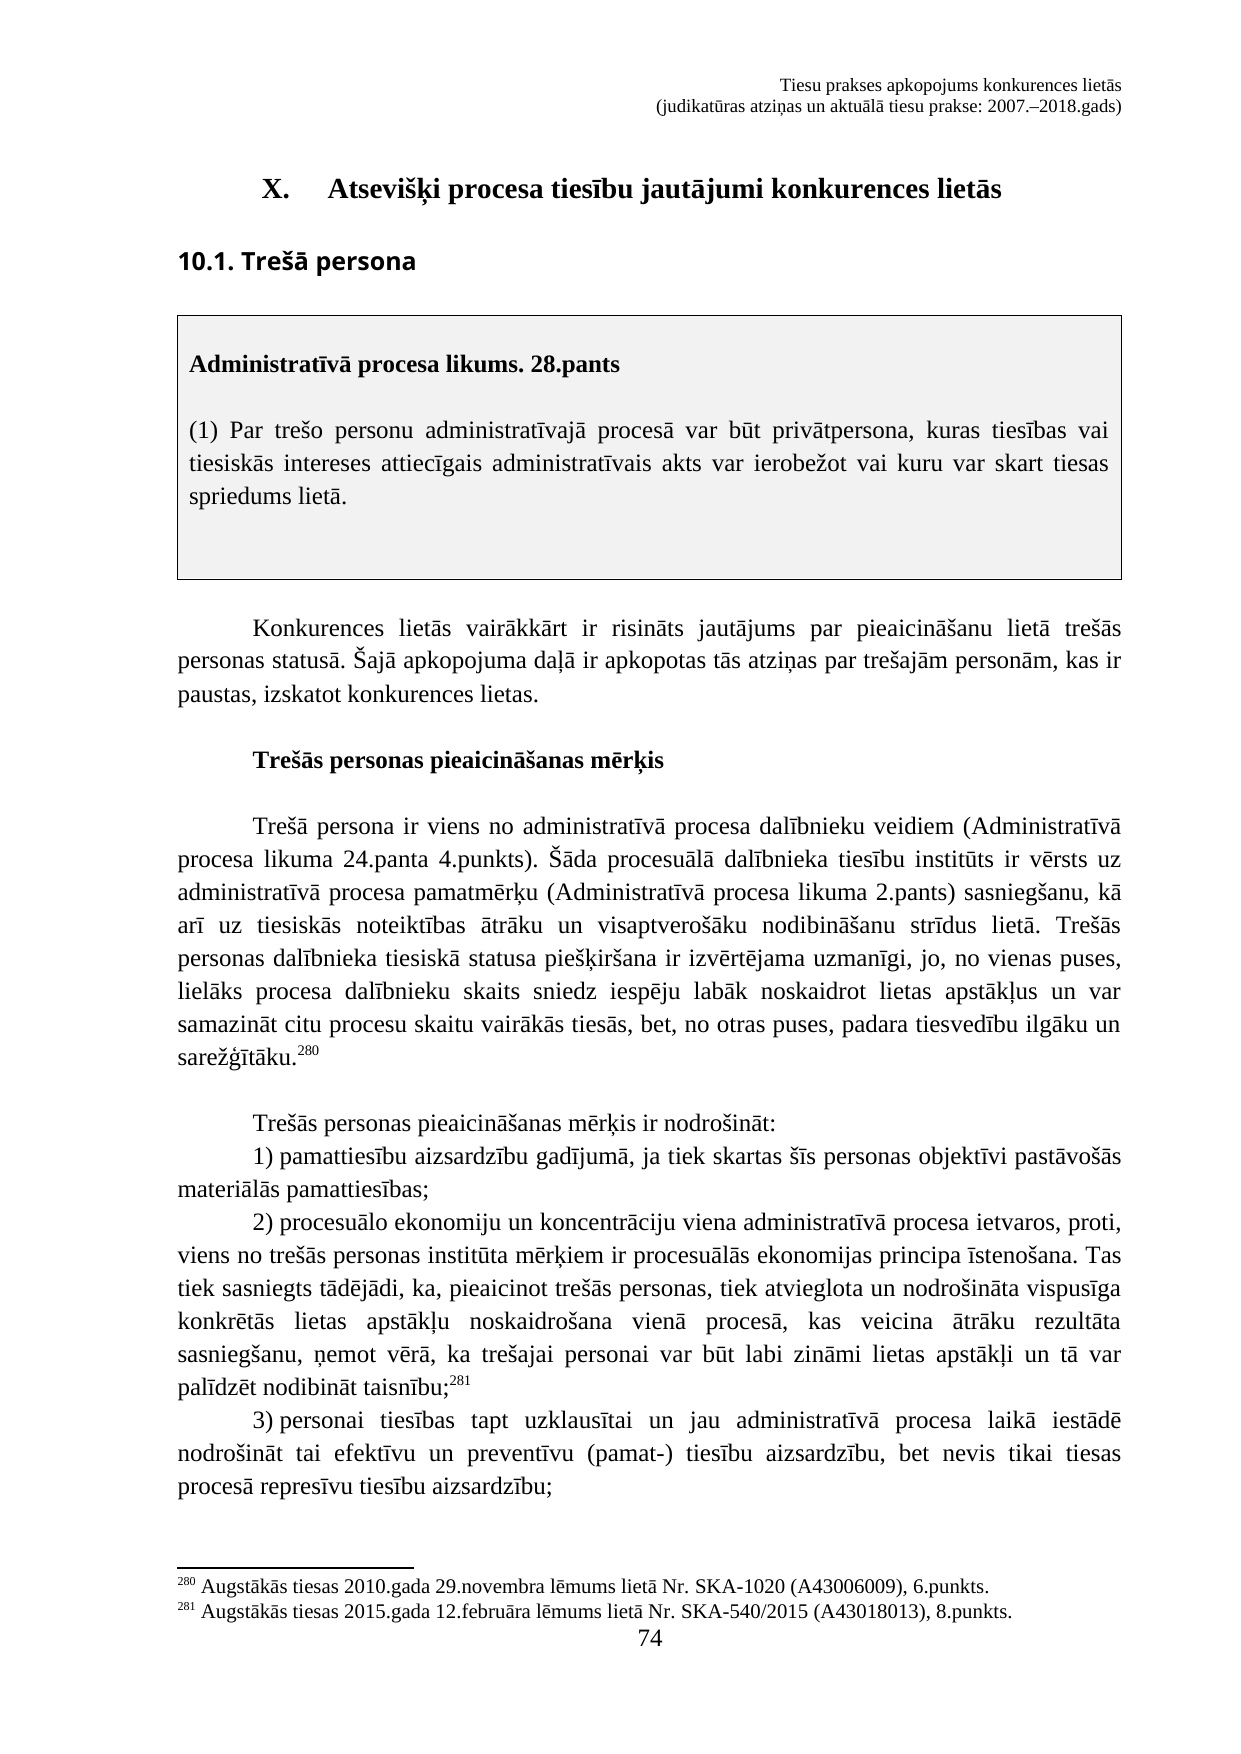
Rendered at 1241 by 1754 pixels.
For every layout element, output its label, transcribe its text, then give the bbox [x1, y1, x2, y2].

text 10.1. Trešā persona [177, 243, 1122, 277]
text 2) procesuālo ekonomiju un koncentrāciju viena administratīvā procesa ietvaros, proti, viens no trešās personas institūta mērķiem ir procesuālās ekonomijas principa īstenošana. Tas tiek sasniegts tādējādi, ka, pieaicinot trešās personas, tiek atvieglota un nodrošināta vispusīga konkrētās lietas apstākļu noskaidrošana vienā procesā, kas veicina ātrāku rezultāta sasniegšanu, ņemot vērā, ka trešajai personai var būt labi zināmi lietas apstākļi un tā var palīdzēt nodibināt taisnību; [177, 1207, 1122, 1401]
text 1) pamattiesību aizsardzību gadījumā, ja tiek skartas šīs personas objektīvi pastāvošās materiālās pamattiesības; [177, 1141, 1122, 1203]
text Trešās personas pieaicināšanas mērķis [177, 745, 1122, 773]
text Trešā persona ir viens no administratīvā procesa dalībnieku veidiem (Administratīvā procesa likuma 24.panta 4.punkts). Šāda procesuālā dalībnieka tiesību institūts ir vērsts uz administratīvā procesa pamatmērķu (Administratīvā procesa likuma 2.pants) sasniegšanu, kā arī uz tiesiskās noteiktības ātrāku un visaptverošāku nodibināšanu strīdus lietā. Trešās personas dalībnieka tiesiskā statusa piešķiršana ir izvērtējama uzmanīgi, jo, no vienas puses, lielāks procesa dalībnieku skaits sniedz iespēju labāk noskaidrot lietas apstākļus un var samazināt citu procesu skaitu vairākās tiesās, bet, no otras puses, padara tiesvedību ilgāku un sarežģītāku. [177, 811, 1122, 1071]
text 3) personai tiesības tapt uzklausītai un jau administratīvā procesa laikā iestādē nodrošināt tai efektīvu un preventīvu (pamat-) tiesību aizsardzību, bet nevis tikai tiesas procesā represīvu tiesību aizsardzību; [177, 1405, 1122, 1500]
table_header Administratīvā procesa likums. 28.pants (1) Par trešo personu administratīvajā procesā var būt privātpersona, kuras tiesības vai tiesiskās intereses attiecīgais administratīvais akts var ierobežot vai kuru var skart tiesas spriedums lietā. [178, 316, 1121, 578]
subtitle Atsevišķi procesa tiesību jautājumi konkurences lietās [290, 172, 1122, 205]
text Konkurences lietās vairākkārt ir risināts jautājums par pieaicināšanu lietā trešās personas statusā. Šajā apkopojuma daļā ir apkopotas tās atziņas par trešajām personām, kas ir paustas, izskatot konkurences lietas. [177, 613, 1122, 707]
text Trešās personas pieaicināšanas mērķis ir nodrošināt: [177, 1108, 1122, 1137]
